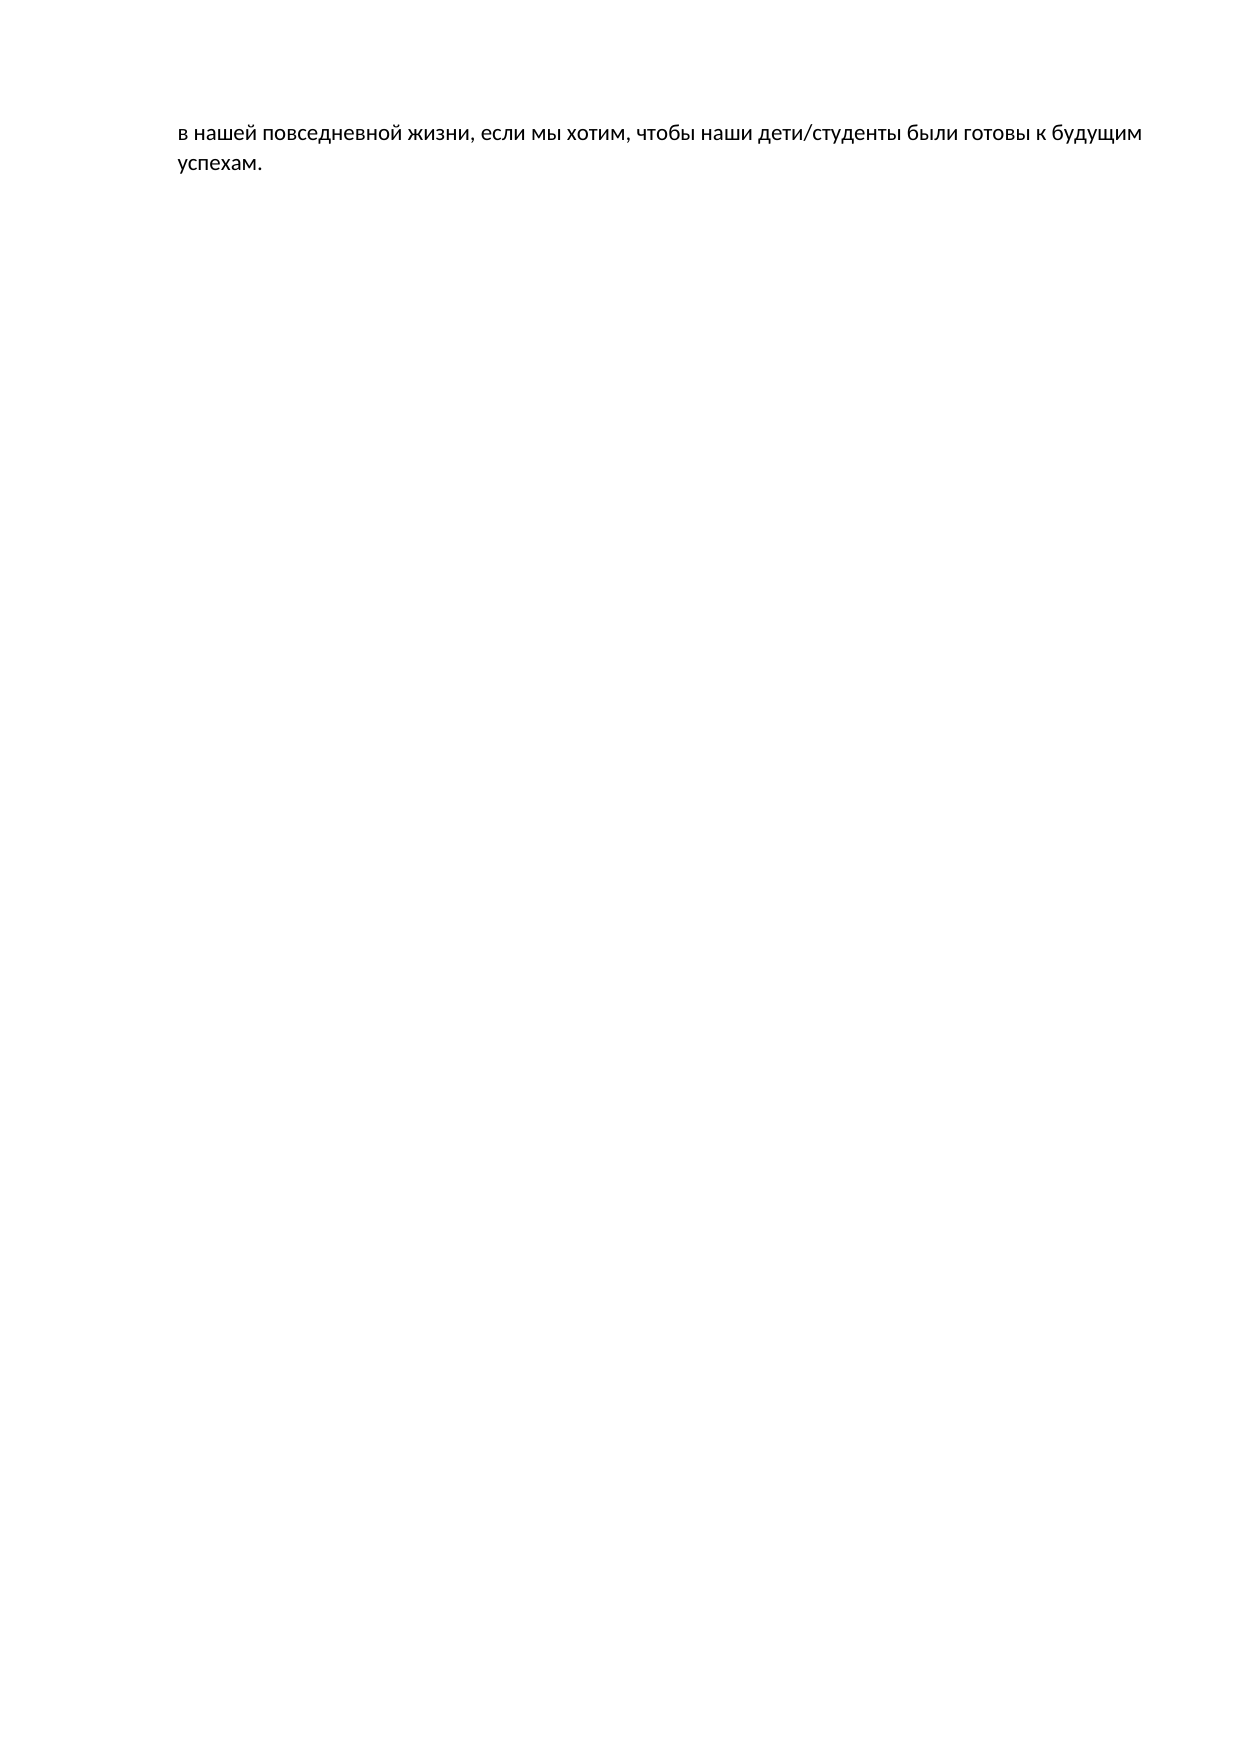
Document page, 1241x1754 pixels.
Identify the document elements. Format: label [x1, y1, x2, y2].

text [177, 118, 1152, 176]
